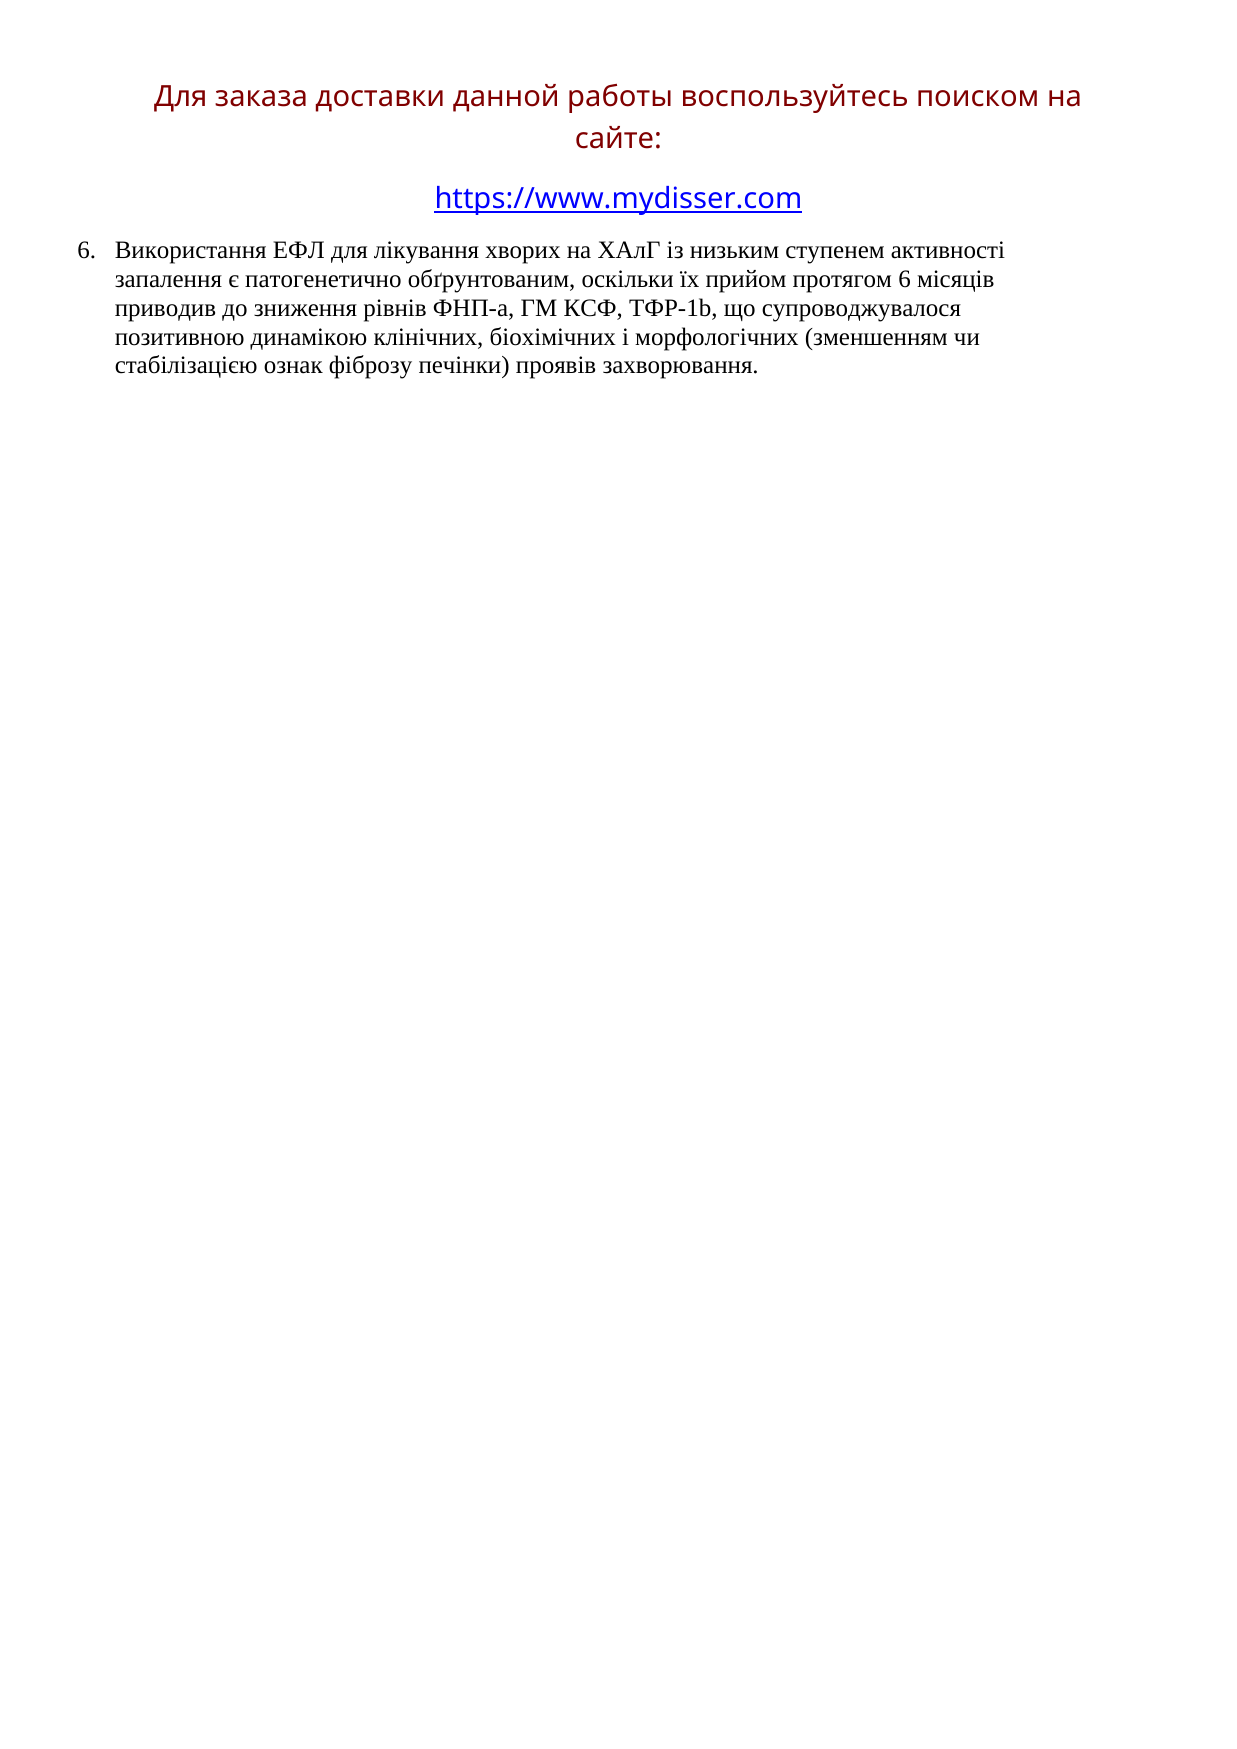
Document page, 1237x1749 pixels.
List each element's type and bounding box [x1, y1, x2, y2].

table_cell [40, 236, 1086, 408]
